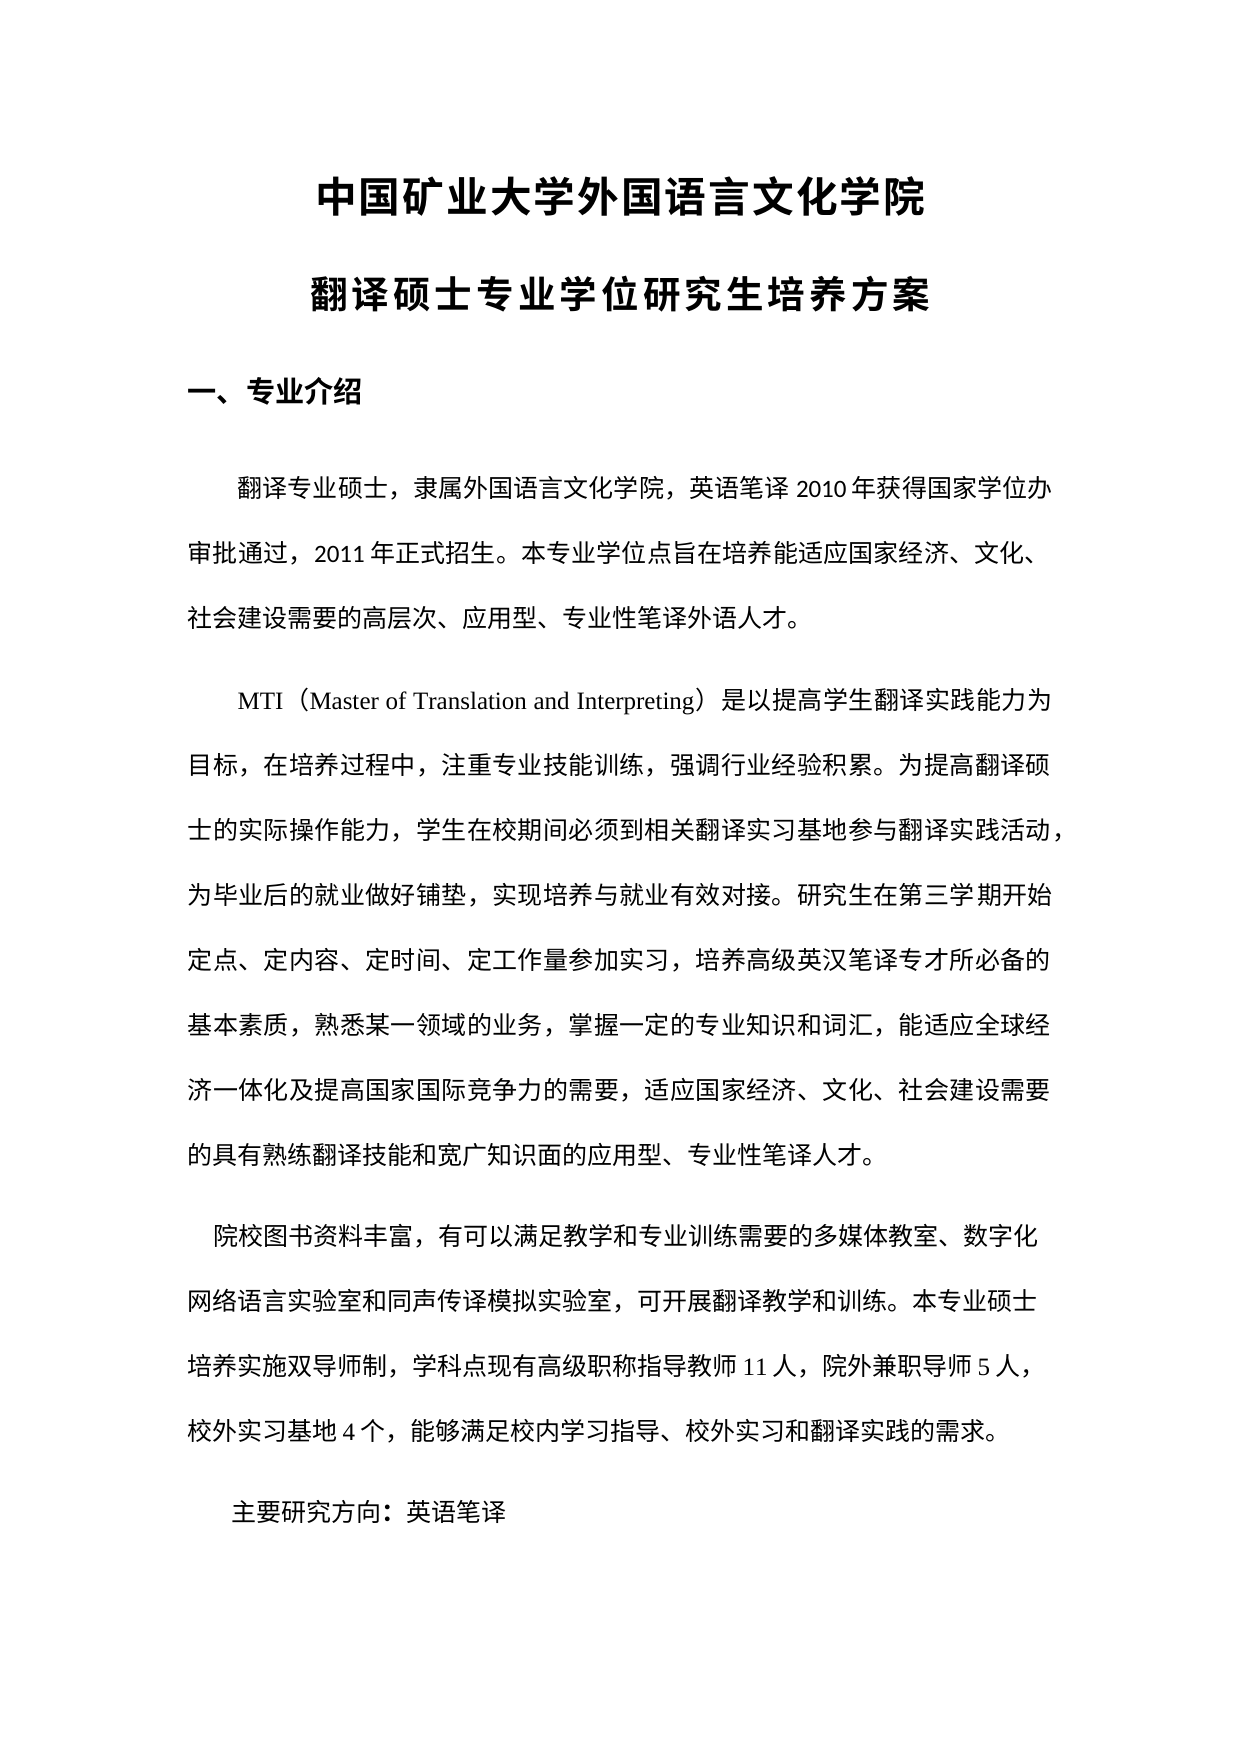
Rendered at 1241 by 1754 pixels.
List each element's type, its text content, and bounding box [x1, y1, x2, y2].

text 翻译硕士专业学位研究生培养方案 [187, 259, 1053, 324]
text 翻译专业硕士，隶属外国语言文化学院，英语笔译2010年获得国家学位办审批通过，2011年正式招生。本专业学位点旨在培养能适应国家经济、文化、社会建设需要的高层次、应用型、专业性笔译外语人才。 [187, 454, 1053, 649]
text 院校图书资料丰富，有可以满足教学和专业训练需要的多媒体教室、数字化网络语言实验室和同声传译模拟实验室，可开展翻译教学和训练。本专业硕士培养实施双导师制，学科点现有高级职称指导教师11人，院外兼职导师5人，校外实习基地4个，能够满足校内学习指导、校外实习和翻译实践的需求。 [187, 1202, 1053, 1462]
text MTI（Master of Translation and Interpreting）是以提高学生翻译实践能力为目标，在培养过程中，注重专业技能训练，强调行业经验积累。为提高翻译硕士的实际操作能力，学生在校期间必须到相关翻译实习基地参与翻译实践活动，为毕业后的就业做好铺垫，实现培养与就业有效对接。研究生在第三学期开始定点、定内容、定时间、定工作量参加实习，培养高级英汉笔译专才所必备的基本素质，熟悉某一领域的业务，掌握一定的专业知识和词汇，能适应全球经济一体化及提高国家国际竞争力的需要，适应国家经济、文化、社会建设需要的具有熟练翻译技能和宽广知识面的应用型、专业性笔译人才。 [187, 666, 1053, 1186]
text 中国矿业大学外国语言文化学院 [187, 162, 1053, 227]
text 一、专业介绍 [187, 357, 1053, 422]
text 主要研究方向：英语笔译 [187, 1478, 1053, 1543]
